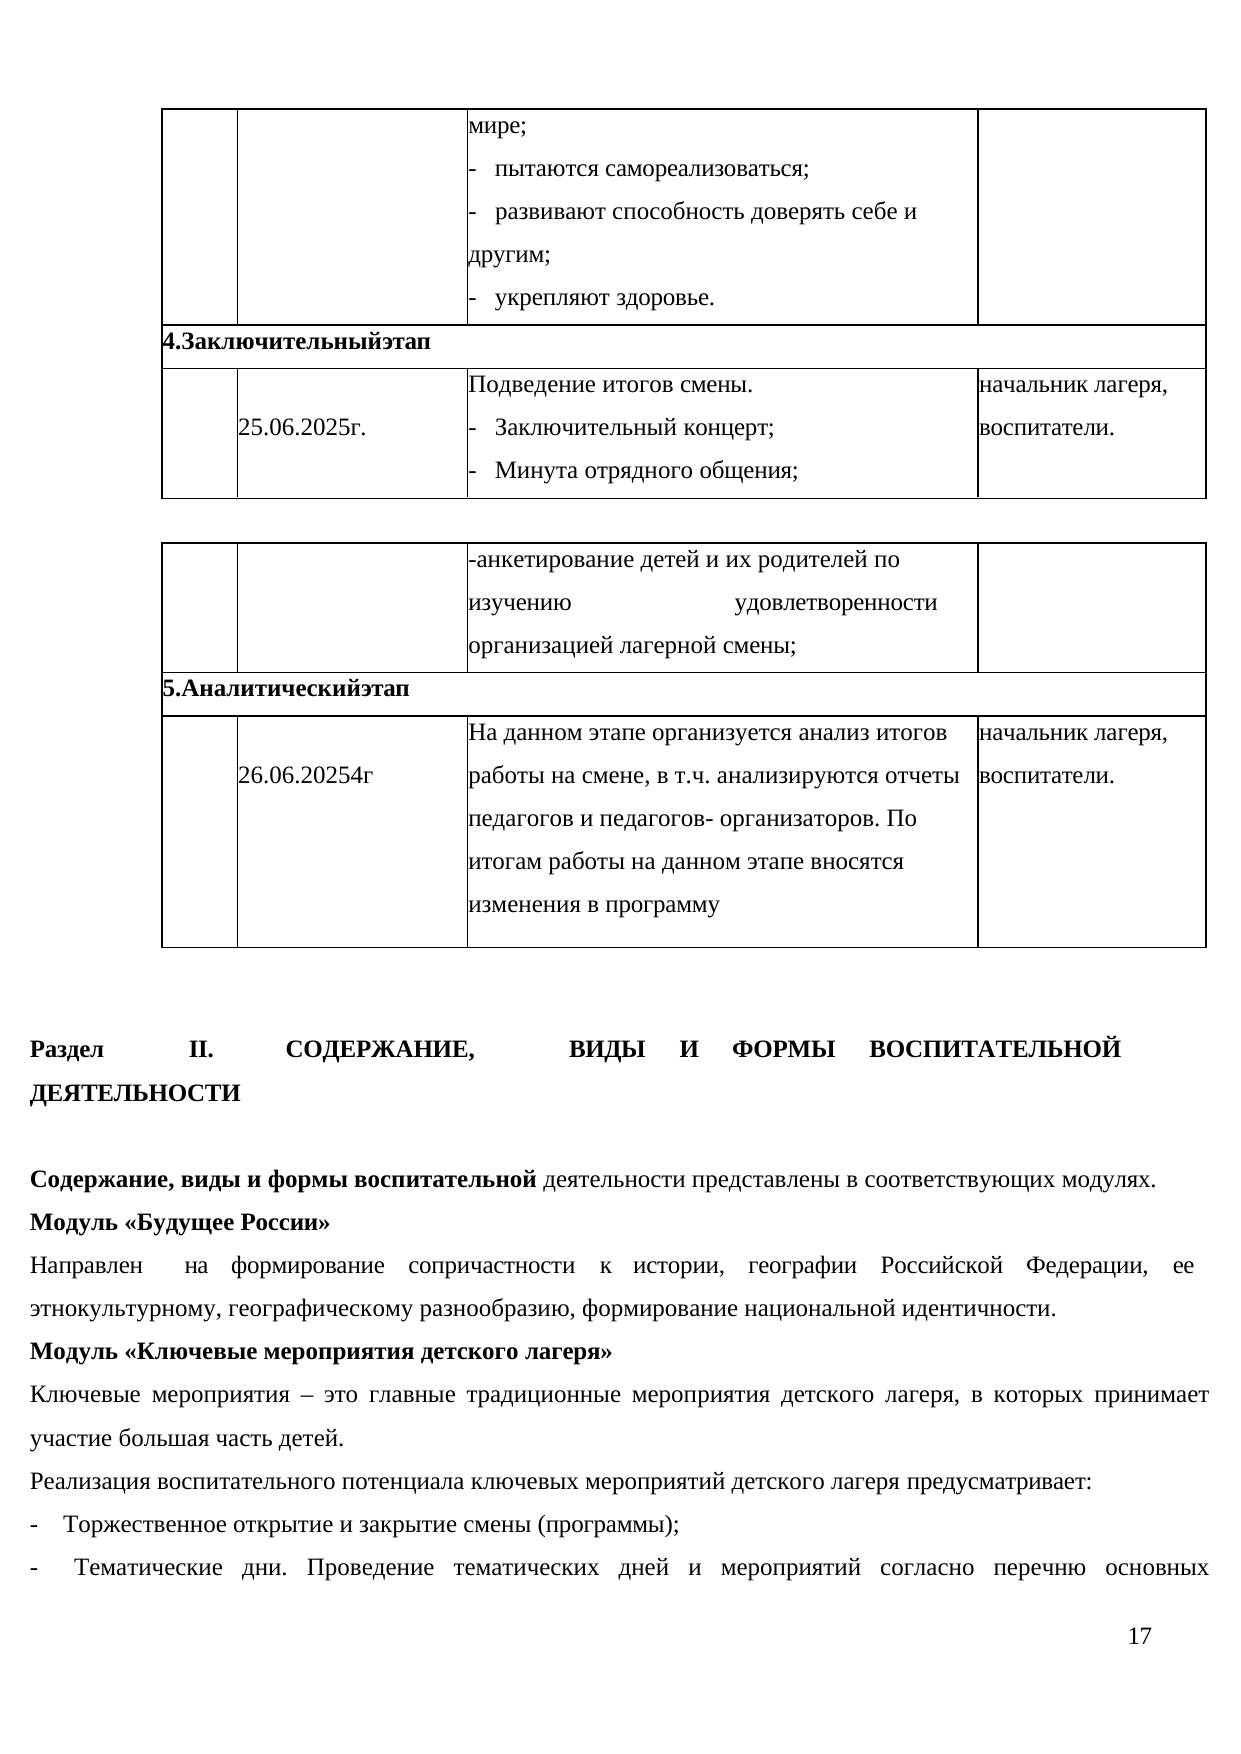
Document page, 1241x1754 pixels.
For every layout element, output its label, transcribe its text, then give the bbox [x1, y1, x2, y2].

text Ключевые мероприятия – это главные традиционные мероприятия детского лагеря, в которых принимает участие большая часть детей. [29, 1379, 1211, 1451]
table_header [979, 544, 1205, 672]
table_header [163, 544, 237, 672]
text Направлен на формирование сопричастности к истории, географии Российской Федерации, ее этнокультурному, географическому разнообразию, формирование национальной идентичности. [29, 1250, 1211, 1322]
list Торжественное открытие и закрытие смены (программы); [29, 1509, 1211, 1538]
table_header [238, 544, 467, 672]
table_cell 25.06.2025г. [238, 369, 467, 497]
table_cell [468, 110, 977, 324]
subtitle Модуль «Будущее России» [29, 1207, 1211, 1236]
table_cell 26.06.20254г [238, 717, 467, 947]
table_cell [238, 110, 467, 324]
table_cell На данном этапе организуется анализ итогов работы на смене, в т.ч. анализируются отчеты педагогов и педагогов- организаторов. По итогам работы на данном этапе вносятся изменения в программу [468, 717, 977, 947]
table_cell 5.Аналитическийэтап [163, 673, 1205, 715]
table_cell [163, 369, 237, 497]
table_cell начальник лагеря, воспитатели. [979, 369, 1205, 497]
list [29, 1552, 1211, 1581]
text Реализация воспитательного потенциала ключевых мероприятий детского лагеря предусматривает: [29, 1466, 1211, 1494]
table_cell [979, 110, 1205, 324]
table_cell 4.Заключительныйэтап [163, 326, 1205, 368]
text Содержание, виды и формы воспитательной деятельности представлены в соответствующих модулях. [29, 1164, 1211, 1193]
table_cell начальник лагеря, воспитатели. [979, 717, 1205, 947]
table_header -анкетирование детей и их родителей по изучению удовлетворенности организацией лагерной смены; [468, 544, 977, 672]
table_cell Подведение итогов смены. Заключительный концерт; Минута отрядного общения; [468, 369, 977, 497]
table_cell [163, 717, 237, 947]
table_cell [163, 110, 237, 324]
subtitle Модуль «Ключевые мероприятия детского лагеря» [29, 1336, 1211, 1365]
subtitle Раздел II. СОДЕРЖАНИЕ, ВИДЫ И ФОРМЫ ВОСПИТАТЕЛЬНОЙ ДЕЯТЕЛЬНОСТИ [29, 1034, 1211, 1106]
